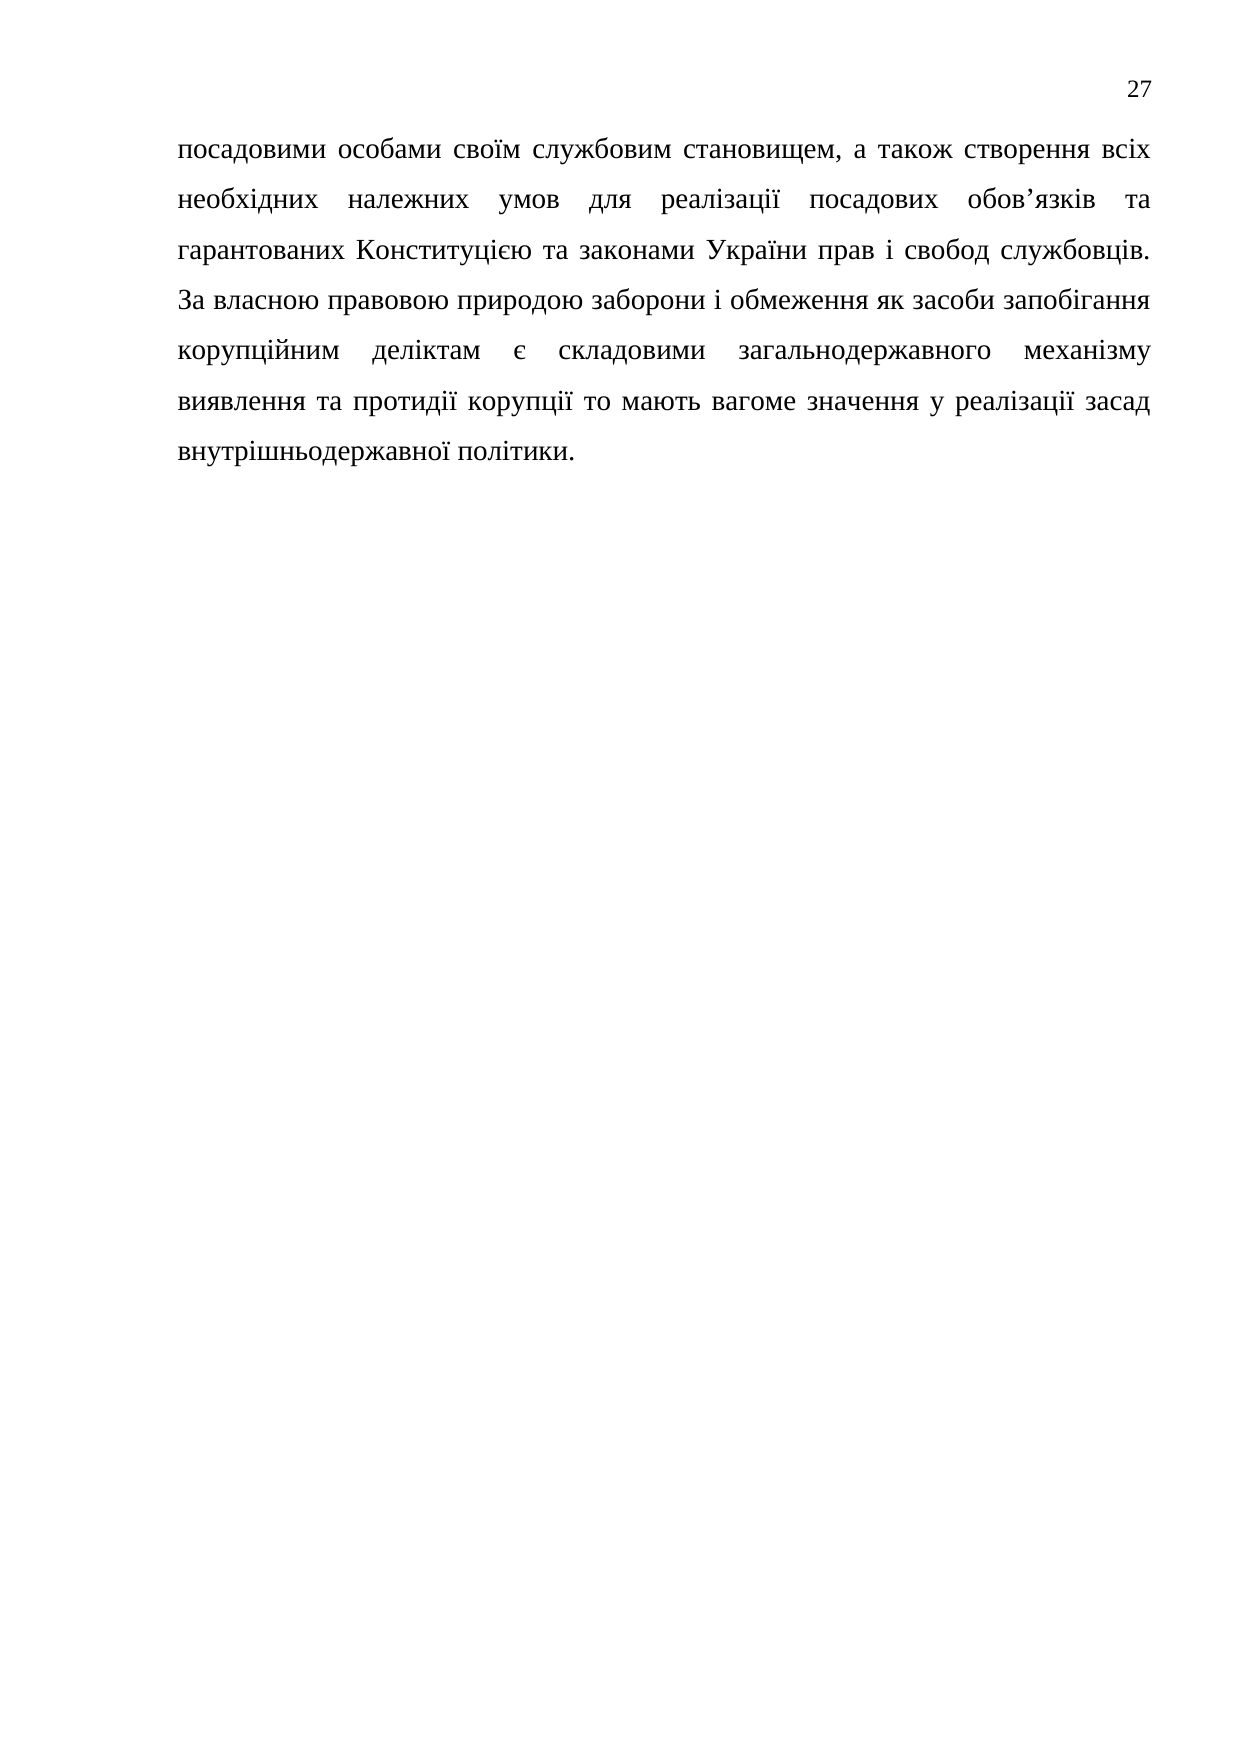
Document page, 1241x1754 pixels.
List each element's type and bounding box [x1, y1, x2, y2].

list [177, 131, 1152, 467]
